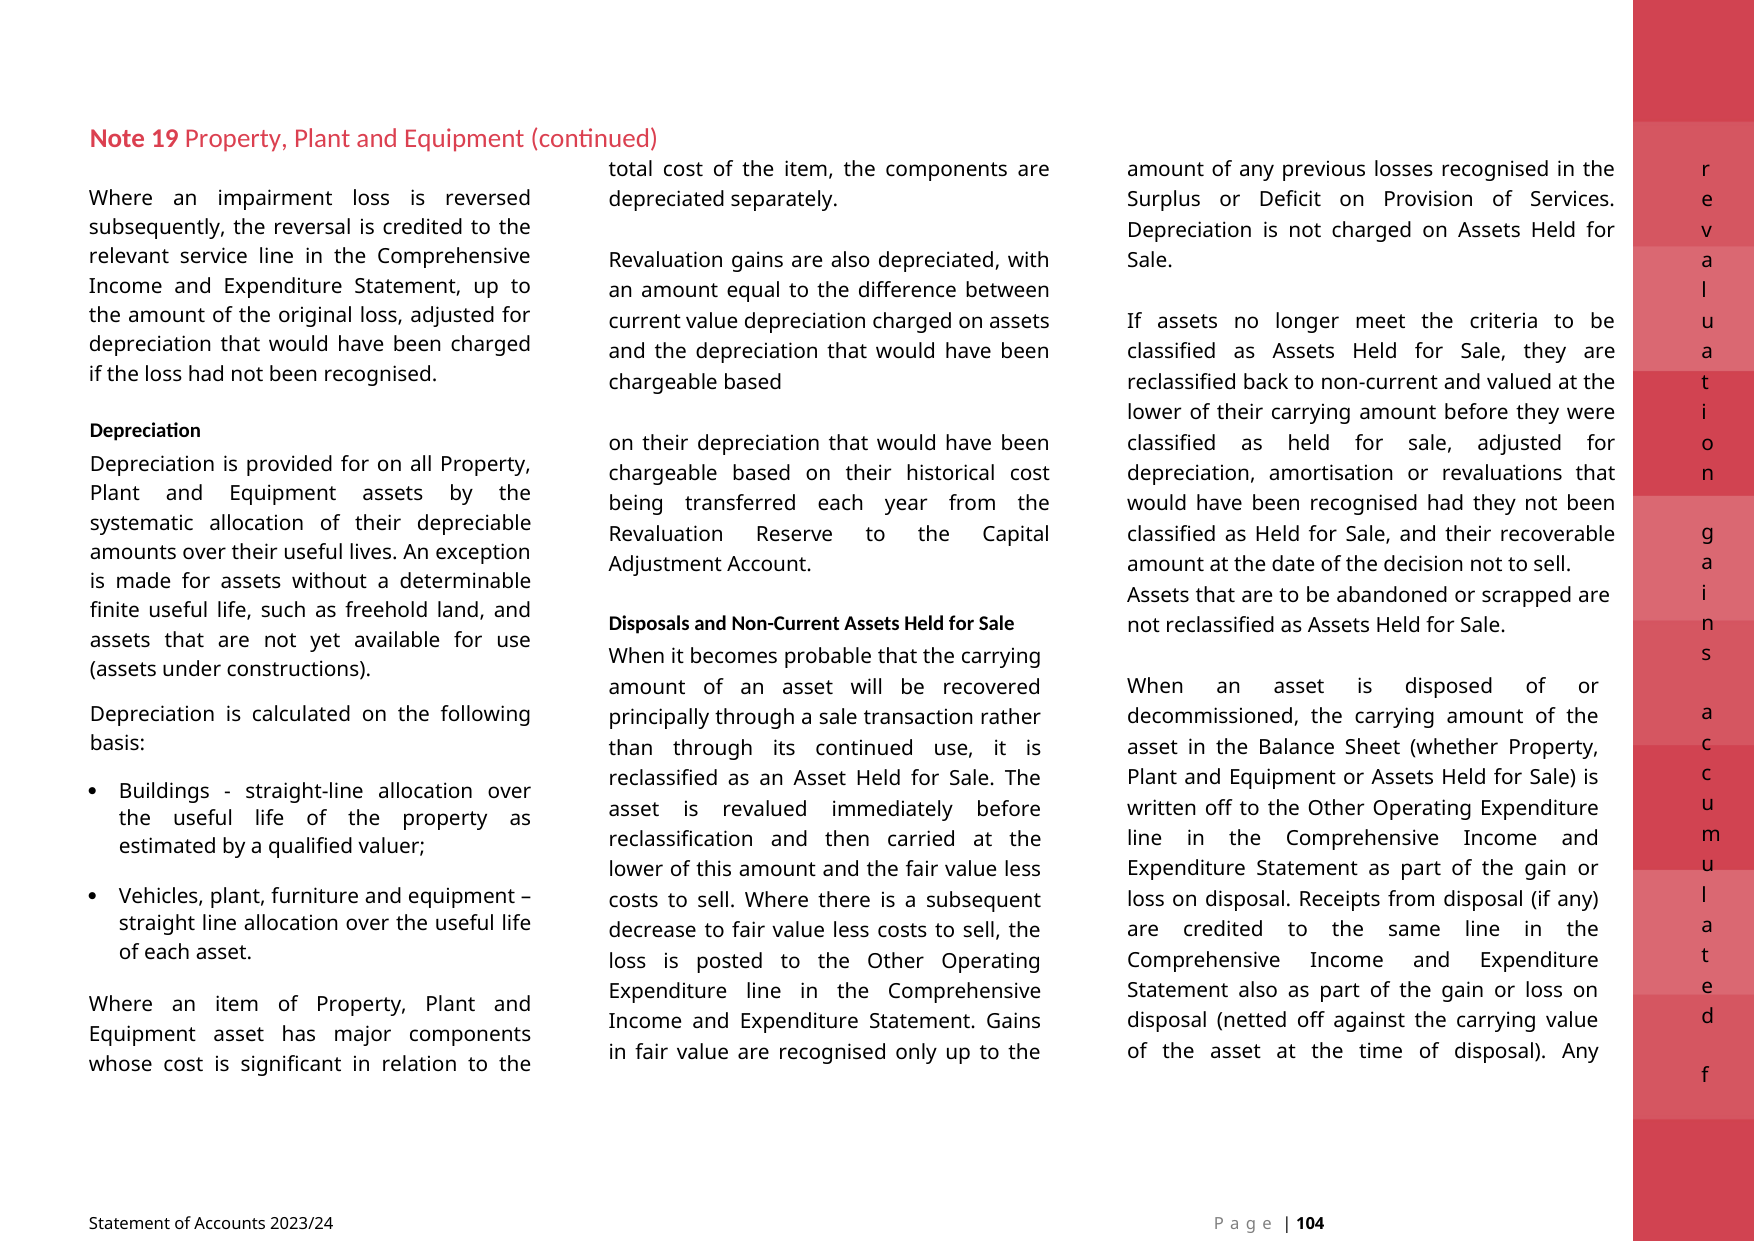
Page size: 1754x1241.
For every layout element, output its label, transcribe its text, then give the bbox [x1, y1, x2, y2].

text Depreciation is provided for on all Property, Plant and Equipment assets by the systematic allocation of their depreciable amounts over their useful lives. An exception is made for assets without a determinable finite useful life, such as freehold land, and assets that are not yet available for use (assets under constructions). [89, 449, 532, 682]
picture [1633, 0, 1754, 1241]
text Revaluation gains are also depreciated, with an amount equal to the difference between current value depreciation charged on assets and the depreciation that would have been chargeable based [608, 245, 1050, 395]
text Where an item of Property, Plant and Equipment asset has major components whose cost is significant in relation to the total cost of the item, the components are depreciated separately. [89, 989, 532, 1078]
text Depreciation [89, 418, 532, 443]
text When it becomes probable that the carrying amount of an asset will be recovered principally through a sale transaction rather than through its continued use, it is reclassified as an Asset Held for Sale. The asset is revalued immediately before reclassification and then carried at the lower of this amount and the fair value less costs to sell. Where there is a subsequent decrease to fair value less costs to sell, the loss is posted to the Other Operating Expenditure line in the Comprehensive Income and Expenditure Statement. Gains in fair value are recognised only up to the amount of any previous losses recognised in the Surplus or Deficit on Provision of Services. Depreciation is not charged on Assets Held for Sale. [608, 642, 1042, 1066]
text Where an item of Property, Plant and Equipment asset has major components whose cost is significant in relation to the total cost of the item, the components are depreciated separately. [608, 154, 1050, 213]
list Vehicles, plant, furniture and equipment – straight line allocation over the useful life of each asset. [89, 881, 532, 965]
text If assets no longer meet the criteria to be classified as Assets Held for Sale, they are reclassified back to non-current and valued at the lower of their carrying amount before they were classified as held for sale, adjusted for depreciation, amortisation or revaluations that would have been recognised had they not been classified as Held for Sale, and their recoverable amount at the date of the decision not to sell. [1127, 306, 1616, 578]
text Depreciation is calculated on the following basis: [89, 699, 532, 756]
text Where an impairment loss is reversed subsequently, the reversal is credited to the relevant service line in the Comprehensive Income and Expenditure Statement, up to the amount of the original loss, adjusted for depreciation that would have been charged if the loss had not been recognised. [89, 183, 531, 387]
text Note 19 Property, Plant and Equipment (continued) [89, 121, 1718, 154]
picture [1704, 440, 1711, 449]
text Assets that are to be abandoned or scrapped are not reclassified as Assets Held for Sale. [1127, 580, 1611, 638]
text Disposals and Non-Current Assets Held for Sale [608, 610, 1052, 636]
text on their depreciation that would have been chargeable based on their historical cost being transferred each year from the Revaluation Reserve to the Capital Adjustment Account. [608, 428, 1050, 578]
text When it becomes probable that the carrying amount of an asset will be recovered principally through a sale transaction rather than through its continued use, it is reclassified as an Asset Held for Sale. The asset is revalued immediately before reclassification and then carried at the lower of this amount and the fair value less costs to sell. Where there is a subsequent decrease to fair value less costs to sell, the loss is posted to the Other Operating Expenditure line in the Comprehensive Income and Expenditure Statement. Gains in fair value are recognised only up to the amount of any previous losses recognised in the Surplus or Deficit on Provision of Services. Depreciation is not charged on Assets Held for Sale. [1127, 154, 1616, 273]
list Buildings - straight-line allocation over the useful life of the property as estimated by a qualified valuer; [89, 777, 532, 859]
